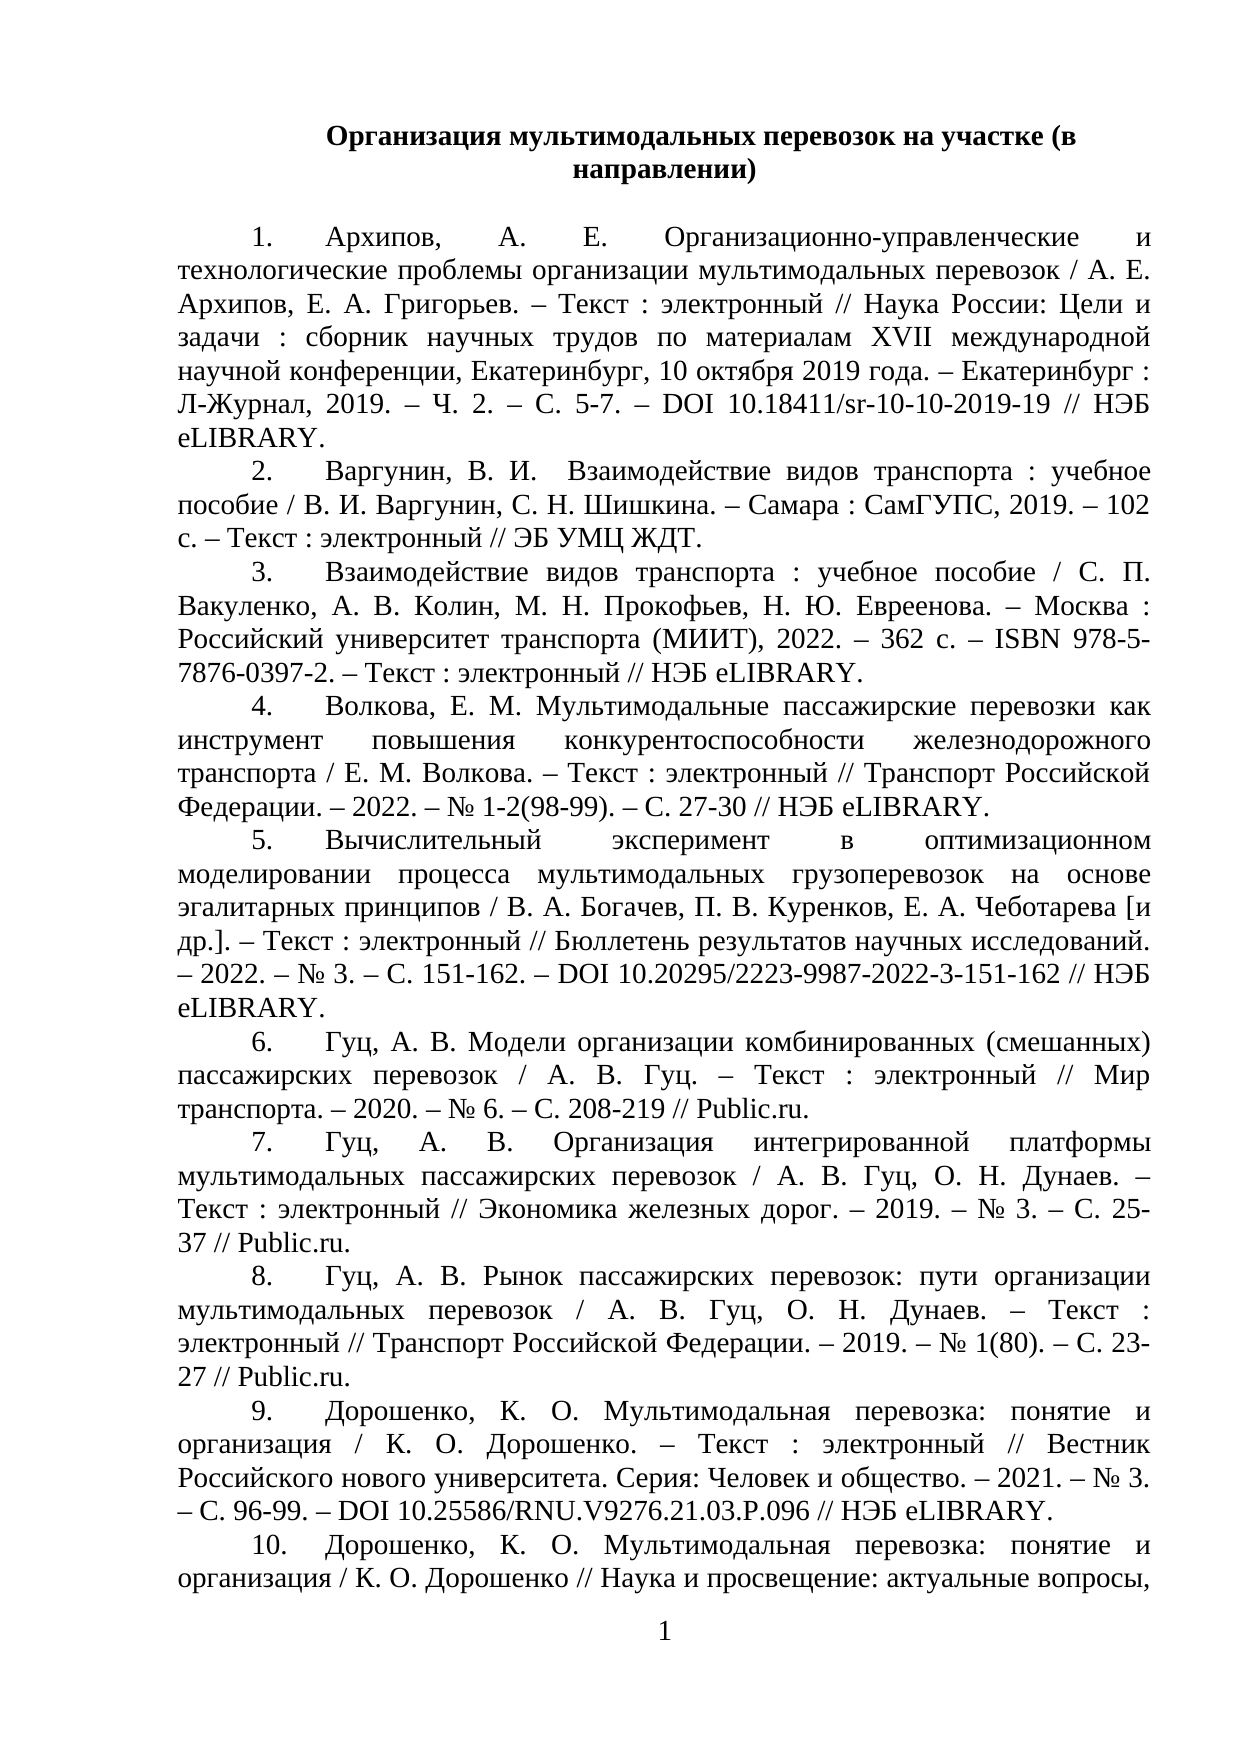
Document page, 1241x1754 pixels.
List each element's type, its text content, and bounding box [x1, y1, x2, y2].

list Дорошенко, К. О. Мультимодальная перевозка: понятие и организация / К. О. Дорошенко. – Текст : электронный // Вестник Российского нового университета. Серия: Человек и общество. – 2021. – № 3. – С. 96-99. – DOI 10.25586/RNU.V9276.21.03.P.096 // НЭБ eLIBRARY. [177, 1393, 1152, 1527]
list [177, 1527, 1152, 1594]
list Вычислительный эксперимент в оптимизационном моделировании процесса мультимодальных грузоперевозок на основе эгалитарных принципов / В. А. Богачев, П. В. Куренков, Е. А. Чеботарева [и др.]. – Текст : электронный // Бюллетень результатов научных исследований. – 2022. – № 3. – С. 151-162. – DOI 10.20295/2223-9987-2022-3-151-162 // НЭБ eLIBRARY. [177, 822, 1152, 1024]
list Архипов, А. Е. Организационно-управленческие и технологические проблемы организации мультимодальных перевозок / А. Е. Архипов, Е. А. Григорьев. – Текст : электронный // Наука России: Цели и задачи : сборник научных трудов по материалам XVII международной научной конференции, Екатеринбург, 10 октября 2019 года. – Екатеринбург : Л-Журнал, 2019. – Ч. 2. – С. 5-7. – DOI 10.18411/sr-10-10-2019-19 // НЭБ eLIBRARY. [177, 219, 1152, 453]
list Взаимодействие видов транспорта : учебное пособие / С. П. Вакуленко, А. В. Колин, М. Н. Прокофьев, Н. Ю. Евреенова. – Москва : Российский университет транспорта (МИИТ), 2022. – 362 с. – ISBN 978-5-7876-0397-2. – Текст : электронный // НЭБ eLIBRARY. [177, 554, 1152, 688]
list Волкова, Е. М. Мультимодальные пассажирские перевозки как инструмент повышения конкурентоспособности железнодорожного транспорта / Е. М. Волкова. – Текст : электронный // Транспорт Российской Федерации. – 2022. – № 1-2(98-99). – С. 27-30 // НЭБ eLIBRARY. [177, 688, 1152, 822]
list Гуц, А. В. Организация интегрированной платформы мультимодальных пассажирских перевозок / А. В. Гуц, О. Н. Дунаев. – Текст : электронный // Экономика железных дорог. – 2019. – № 3. – С. 25-37 // Public.ru. [177, 1124, 1152, 1258]
text Организация мультимодальных перевозок на участке (в направлении) [177, 118, 1152, 185]
list Гуц, А. В. Модели организации комбинированных (смешанных) пассажирских перевозок / А. В. Гуц. – Текст : электронный // Мир транспорта. – 2020. – № 6. – С. 208-219 // Public.ru. [177, 1024, 1152, 1124]
list Гуц, А. В. Рынок пассажирских перевозок: пути организации мультимодальных перевозок / А. В. Гуц, О. Н. Дунаев. – Текст : электронный // Транспорт Российской Федерации. – 2019. – № 1(80). – С. 23-27 // Public.ru. [177, 1258, 1152, 1393]
list Варгунин, В. И. Взаимодействие видов транспорта : учебное пособие / В. И. Варгунин, С. Н. Шишкина. – Самара : СамГУПС, 2019. – 102 с. – Текст : электронный // ЭБ УМЦ ЖДТ. [177, 453, 1152, 554]
